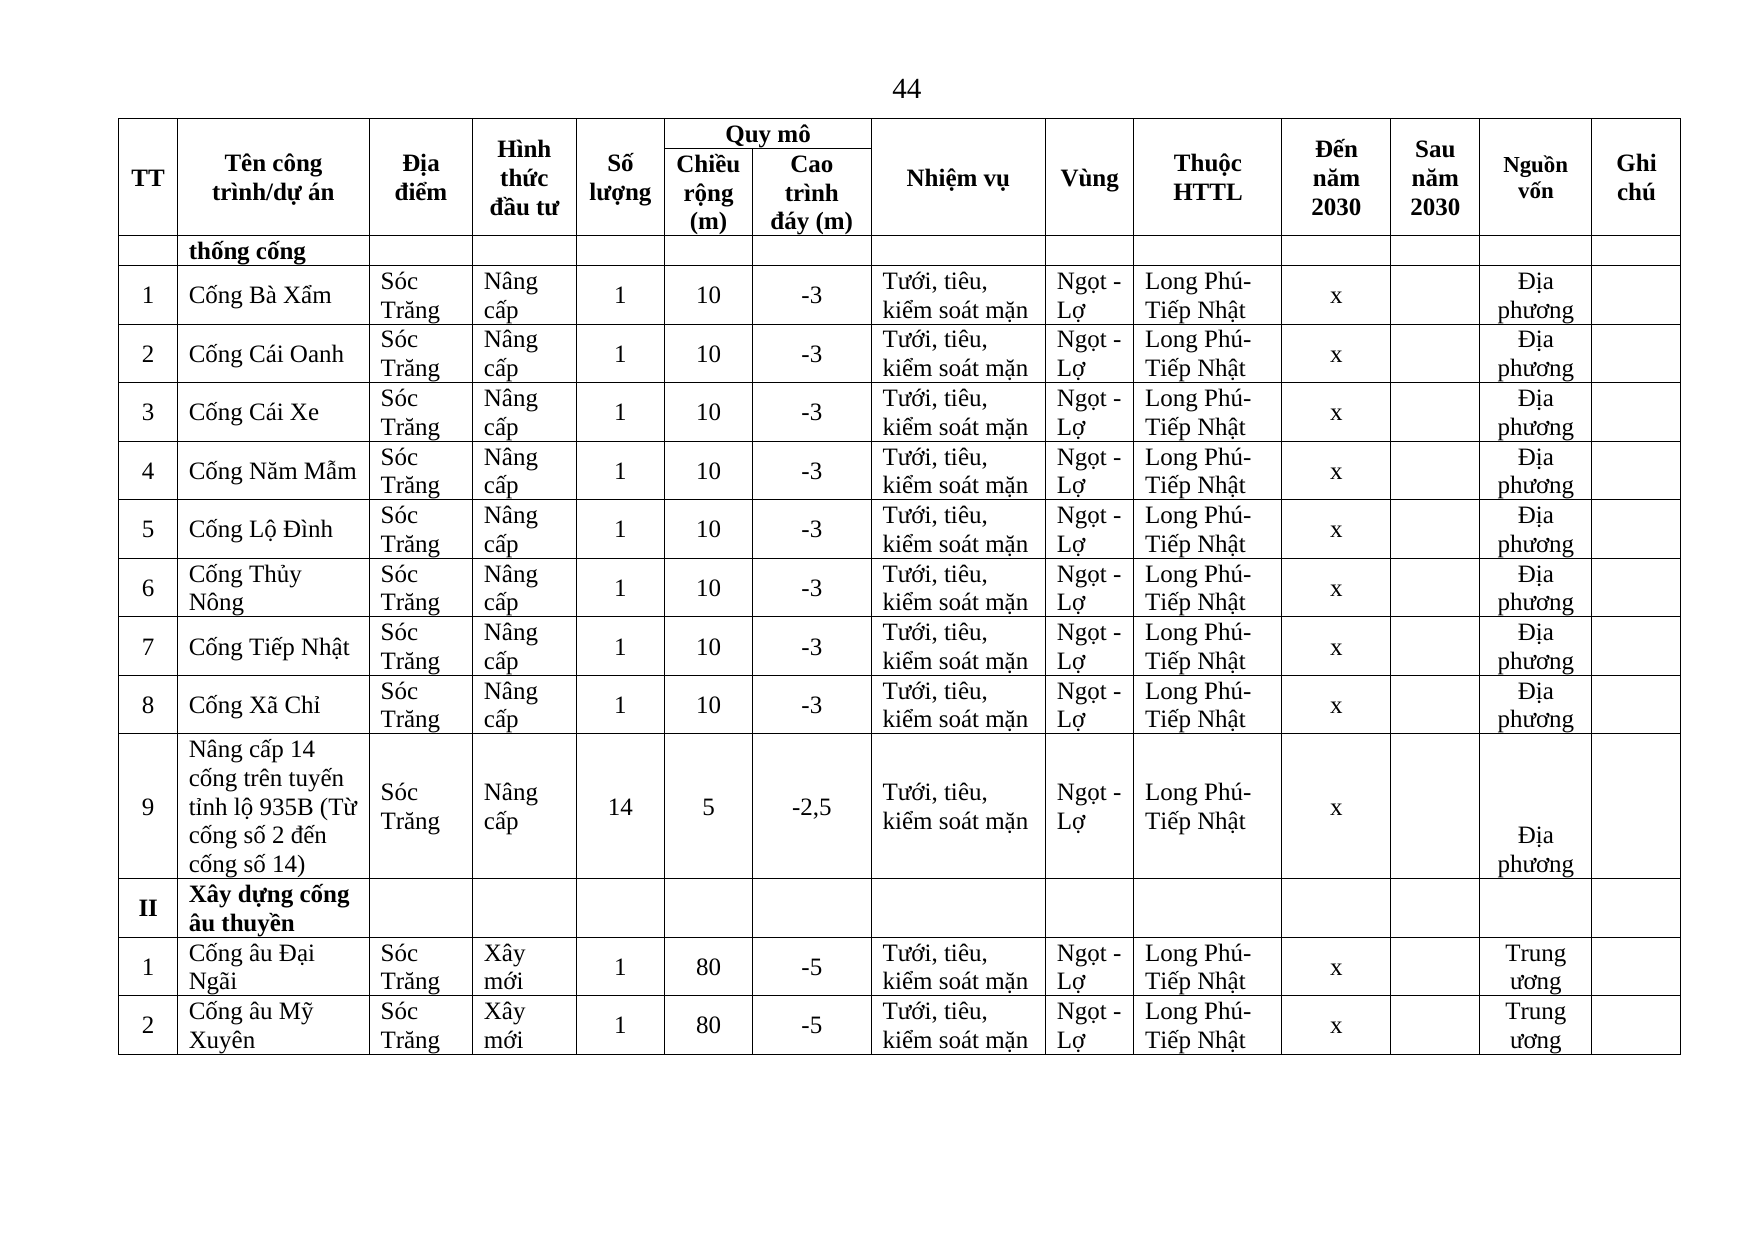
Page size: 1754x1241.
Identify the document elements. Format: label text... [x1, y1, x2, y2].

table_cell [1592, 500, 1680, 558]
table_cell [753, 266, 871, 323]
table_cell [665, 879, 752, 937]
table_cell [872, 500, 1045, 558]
table_header Quy mô [665, 119, 871, 148]
table_header Ghi chú [1592, 119, 1680, 235]
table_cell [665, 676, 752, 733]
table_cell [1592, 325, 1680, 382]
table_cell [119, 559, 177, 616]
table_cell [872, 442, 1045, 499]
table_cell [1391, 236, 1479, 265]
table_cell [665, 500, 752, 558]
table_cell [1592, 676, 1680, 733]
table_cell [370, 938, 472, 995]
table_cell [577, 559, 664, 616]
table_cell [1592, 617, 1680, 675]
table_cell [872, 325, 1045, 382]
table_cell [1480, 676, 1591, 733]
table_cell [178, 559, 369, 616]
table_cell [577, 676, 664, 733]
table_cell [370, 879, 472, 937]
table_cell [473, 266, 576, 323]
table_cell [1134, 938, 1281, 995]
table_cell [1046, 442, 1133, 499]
table_header Địa điểm [370, 119, 472, 235]
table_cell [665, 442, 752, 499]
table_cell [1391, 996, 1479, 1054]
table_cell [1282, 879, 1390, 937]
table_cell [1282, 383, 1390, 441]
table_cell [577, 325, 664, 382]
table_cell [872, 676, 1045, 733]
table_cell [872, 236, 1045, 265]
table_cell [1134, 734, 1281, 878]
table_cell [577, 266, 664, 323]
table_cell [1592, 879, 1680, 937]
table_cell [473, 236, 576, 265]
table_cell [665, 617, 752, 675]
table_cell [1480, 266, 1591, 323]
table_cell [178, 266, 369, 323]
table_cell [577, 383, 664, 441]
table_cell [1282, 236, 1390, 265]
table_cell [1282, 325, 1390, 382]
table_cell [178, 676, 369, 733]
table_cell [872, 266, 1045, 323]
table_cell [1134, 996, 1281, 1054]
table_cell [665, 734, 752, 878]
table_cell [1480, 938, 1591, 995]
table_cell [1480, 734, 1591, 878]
table_header Số lượng [577, 119, 664, 235]
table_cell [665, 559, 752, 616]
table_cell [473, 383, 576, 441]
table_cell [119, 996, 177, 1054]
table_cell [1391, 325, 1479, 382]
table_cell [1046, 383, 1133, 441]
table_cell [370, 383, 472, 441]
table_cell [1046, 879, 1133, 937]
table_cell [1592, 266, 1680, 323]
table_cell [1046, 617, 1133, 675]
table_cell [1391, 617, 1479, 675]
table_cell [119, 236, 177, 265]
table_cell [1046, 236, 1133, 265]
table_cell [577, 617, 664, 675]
table_header Hình thức đầu tư [473, 119, 576, 235]
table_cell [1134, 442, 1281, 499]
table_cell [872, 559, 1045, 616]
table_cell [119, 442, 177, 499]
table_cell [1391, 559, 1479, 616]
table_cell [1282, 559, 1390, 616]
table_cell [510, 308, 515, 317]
table_header Tên công trình/dự án [178, 119, 369, 235]
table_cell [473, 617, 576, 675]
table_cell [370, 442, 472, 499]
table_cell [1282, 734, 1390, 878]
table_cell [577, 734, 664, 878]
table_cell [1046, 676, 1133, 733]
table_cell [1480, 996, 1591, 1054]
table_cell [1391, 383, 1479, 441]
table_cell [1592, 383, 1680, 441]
table_header Sau năm 2030 [1391, 119, 1479, 235]
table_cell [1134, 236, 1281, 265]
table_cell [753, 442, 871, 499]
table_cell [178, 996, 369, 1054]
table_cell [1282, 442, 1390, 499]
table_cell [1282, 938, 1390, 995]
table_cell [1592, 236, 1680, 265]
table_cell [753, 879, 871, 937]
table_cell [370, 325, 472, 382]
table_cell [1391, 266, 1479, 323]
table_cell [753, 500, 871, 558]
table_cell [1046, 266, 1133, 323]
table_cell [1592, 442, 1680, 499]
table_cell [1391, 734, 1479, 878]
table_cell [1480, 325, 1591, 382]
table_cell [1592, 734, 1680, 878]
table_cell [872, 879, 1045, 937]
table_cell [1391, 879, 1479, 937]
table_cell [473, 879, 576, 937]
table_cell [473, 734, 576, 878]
table_header Nhiệm vụ [872, 119, 1045, 235]
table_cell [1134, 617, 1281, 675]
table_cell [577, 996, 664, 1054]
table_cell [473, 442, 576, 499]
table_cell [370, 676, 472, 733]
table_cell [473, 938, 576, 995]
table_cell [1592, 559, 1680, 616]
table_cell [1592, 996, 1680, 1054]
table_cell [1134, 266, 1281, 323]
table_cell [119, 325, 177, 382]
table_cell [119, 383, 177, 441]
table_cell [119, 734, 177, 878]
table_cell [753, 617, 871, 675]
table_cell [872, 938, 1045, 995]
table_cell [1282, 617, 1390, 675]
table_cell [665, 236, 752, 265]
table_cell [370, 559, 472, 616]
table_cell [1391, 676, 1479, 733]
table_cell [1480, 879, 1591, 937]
table_header Đến năm 2030 [1282, 119, 1390, 235]
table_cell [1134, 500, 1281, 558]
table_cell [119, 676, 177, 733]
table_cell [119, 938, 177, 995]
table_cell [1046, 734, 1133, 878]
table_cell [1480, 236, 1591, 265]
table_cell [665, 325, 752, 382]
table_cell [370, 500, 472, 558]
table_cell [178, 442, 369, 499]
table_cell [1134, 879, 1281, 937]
table_cell Chiều rộng (m) [665, 149, 752, 235]
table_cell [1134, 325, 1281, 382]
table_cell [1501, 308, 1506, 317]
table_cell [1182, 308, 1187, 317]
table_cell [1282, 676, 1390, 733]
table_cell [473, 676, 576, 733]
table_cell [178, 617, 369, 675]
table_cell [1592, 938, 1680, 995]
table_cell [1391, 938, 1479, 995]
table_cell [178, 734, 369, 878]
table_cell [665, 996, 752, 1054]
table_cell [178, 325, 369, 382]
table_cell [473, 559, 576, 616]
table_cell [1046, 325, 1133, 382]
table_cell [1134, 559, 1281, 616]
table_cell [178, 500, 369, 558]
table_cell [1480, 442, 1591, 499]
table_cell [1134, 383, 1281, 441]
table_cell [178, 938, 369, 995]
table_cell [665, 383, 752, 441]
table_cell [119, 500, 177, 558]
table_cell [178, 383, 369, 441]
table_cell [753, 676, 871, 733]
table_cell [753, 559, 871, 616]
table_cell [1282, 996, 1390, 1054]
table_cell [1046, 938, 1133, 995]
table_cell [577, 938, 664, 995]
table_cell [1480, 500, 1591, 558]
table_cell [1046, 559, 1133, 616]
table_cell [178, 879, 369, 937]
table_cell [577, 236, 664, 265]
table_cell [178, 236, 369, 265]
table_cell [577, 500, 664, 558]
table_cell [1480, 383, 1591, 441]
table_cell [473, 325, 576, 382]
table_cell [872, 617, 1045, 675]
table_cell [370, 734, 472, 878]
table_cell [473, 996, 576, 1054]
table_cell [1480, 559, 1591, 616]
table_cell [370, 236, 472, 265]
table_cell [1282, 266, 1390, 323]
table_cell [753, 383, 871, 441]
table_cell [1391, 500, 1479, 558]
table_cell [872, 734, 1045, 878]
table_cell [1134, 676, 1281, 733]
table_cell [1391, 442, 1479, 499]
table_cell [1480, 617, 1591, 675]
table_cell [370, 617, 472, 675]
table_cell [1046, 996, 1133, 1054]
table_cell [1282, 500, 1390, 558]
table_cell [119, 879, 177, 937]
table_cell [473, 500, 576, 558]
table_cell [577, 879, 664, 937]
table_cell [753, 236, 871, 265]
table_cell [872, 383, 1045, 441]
table_header Thuộc HTTL [1134, 119, 1281, 235]
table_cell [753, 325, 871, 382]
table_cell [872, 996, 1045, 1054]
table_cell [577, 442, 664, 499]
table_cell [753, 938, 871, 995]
table_header TT [119, 119, 177, 235]
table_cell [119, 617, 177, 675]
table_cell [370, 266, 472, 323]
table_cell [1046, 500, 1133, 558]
table_header Nguồn vốn [1480, 119, 1591, 235]
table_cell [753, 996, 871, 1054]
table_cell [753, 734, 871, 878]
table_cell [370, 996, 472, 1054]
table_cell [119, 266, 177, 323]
table_header Vùng [1046, 119, 1133, 235]
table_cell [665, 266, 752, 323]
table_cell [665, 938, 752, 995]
table_cell Cao trình đáy (m) [753, 149, 871, 235]
